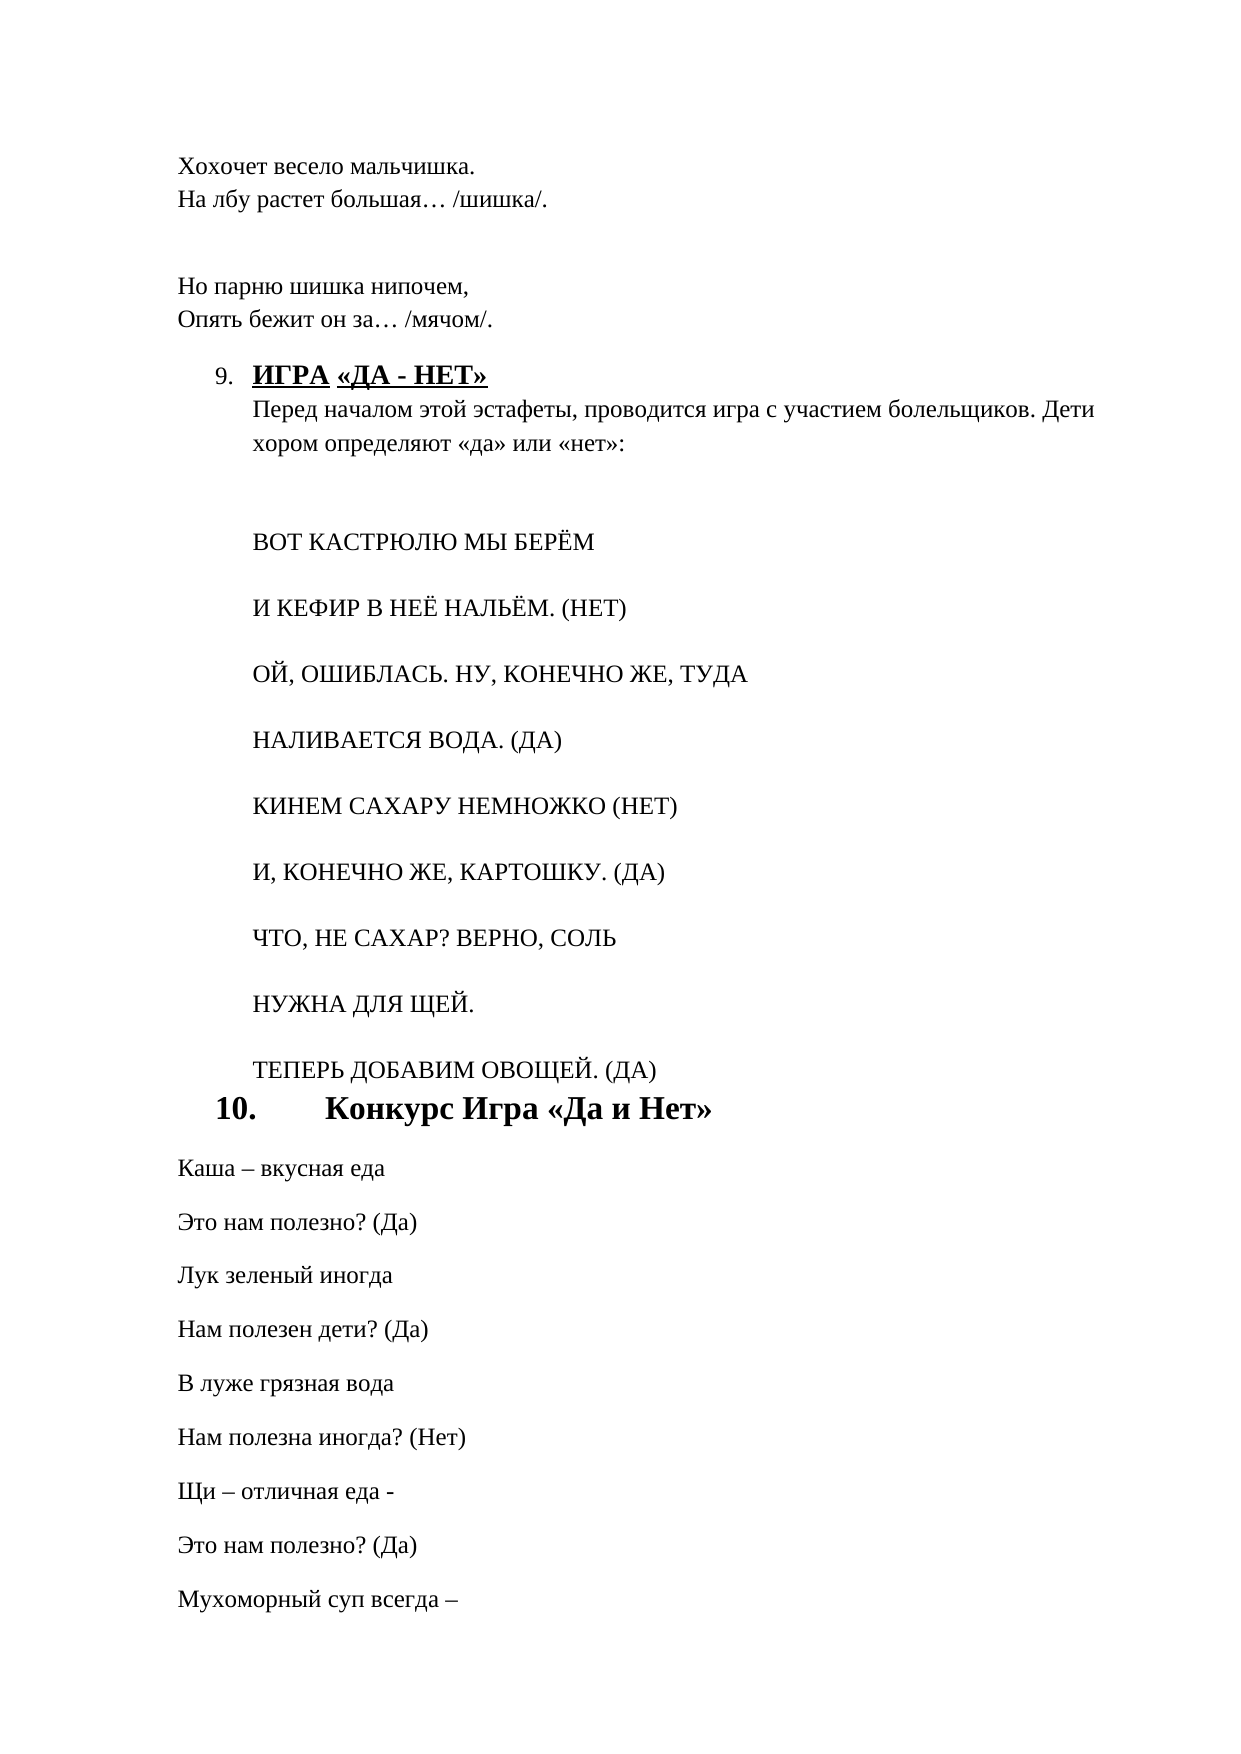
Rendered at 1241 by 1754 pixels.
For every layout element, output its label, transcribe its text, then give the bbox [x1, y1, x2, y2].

text Каша – вкусная еда [177, 1153, 1152, 1182]
text В луже грязная вода [177, 1368, 1152, 1397]
text Нам полезна иногда? (Нет) [177, 1422, 1152, 1451]
text Нам полезен дети? (Да) [177, 1314, 1152, 1343]
list ИГРА «ДА - НЕТ» Перед началом этой эстафеты, проводится игра с участием болельщиков. Дети хором определяют «да» или «нет»: ВОТ КАСТРЮЛЮ МЫ БЕРЁМ И КЕФИР В НЕЁ НАЛЬЁМ. (НЕТ) ОЙ, ОШИБЛАСЬ. НУ, КОНЕЧНО ЖЕ, ТУДА НАЛИВАЕТСЯ ВОДА. (ДА) КИНЕМ САХАРУ НЕМНОЖКО (НЕТ) И, КОНЕЧНО ЖЕ, КАРТОШКУ. (ДА) ЧТО, НЕ САХАР? ВЕРНО, СОЛЬ НУЖНА ДЛЯ ЩЕЙ. ТЕПЕРЬ ДОБАВИМ ОВОЩЕЙ. (ДА) [215, 358, 1152, 1084]
text Хохочет весело мальчишка. На лбу растет большая… /шишка/. [177, 118, 1152, 213]
text Щи – отличная еда - [177, 1476, 1152, 1505]
list Конкурс Игра «Да и Нет» [215, 1088, 1152, 1126]
text Но парню шишка нипочем, Опять бежит он за… /мячом/. [177, 238, 1152, 333]
text Это нам полезно? (Да) [177, 1530, 1152, 1559]
text Мухоморный суп всегда – [177, 1584, 1152, 1612]
text Это нам полезно? (Да) [177, 1207, 1152, 1236]
text Лук зеленый иногда [177, 1261, 1152, 1289]
